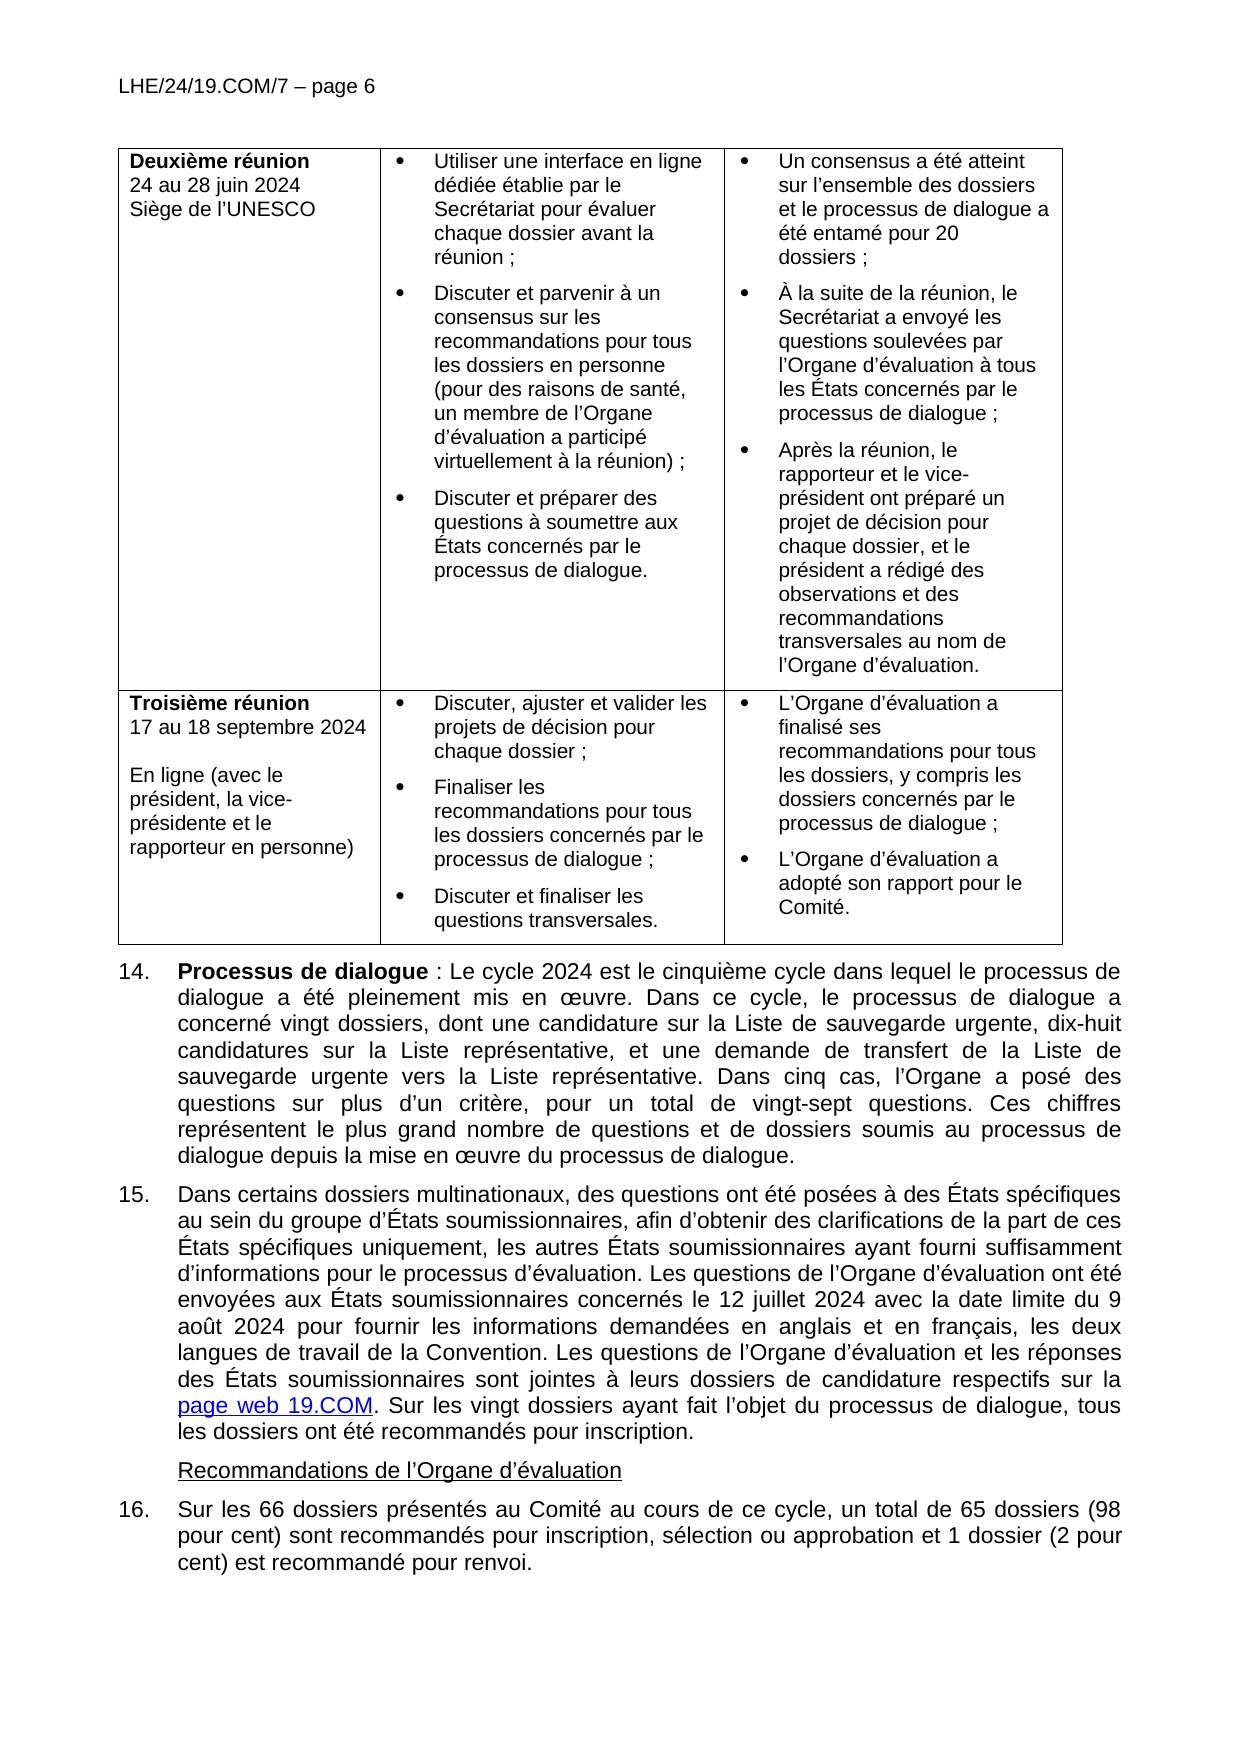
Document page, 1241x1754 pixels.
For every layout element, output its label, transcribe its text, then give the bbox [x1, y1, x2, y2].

list Processus de dialogue : Le cycle 2024 est le cinquième cycle dans lequel le processus de dialogue a été pleinement mis en œuvre. Dans ce cycle, le processus de dialogue a concerné vingt dossiers, dont une candidature sur la Liste de sauvegarde urgente, dix-huit candidatures sur la Liste représentative, et une demande de transfert de la Liste de sauvegarde urgente vers la Liste représentative. Dans cinq cas, l’Organe a posé des questions sur plus d’un critère, pour un total de vingt-sept questions. Ces chiffres représentent le plus grand nombre de questions et de dossiers soumis au processus de dialogue depuis la mise en œuvre du processus de dialogue. [118, 958, 1122, 1168]
table_cell Un consensus a été atteint sur l’ensemble des dossiers et le processus de dialogue a été entamé pour 20 dossiers ; À la suite de la réunion, le Secrétariat a envoyé les questions soulevées par l’Organe d’évaluation à tous les États concernés par le processus de dialogue ; Après la réunion, le rapporteur et le vice-président ont préparé un projet de décision pour chaque dossier, et le président a rédigé des observations et des recommandations transversales au nom de l’Organe d’évaluation. [725, 149, 1062, 690]
table_cell Deuxième réunion 24 au 28 juin 2024 Siège de l’UNESCO [119, 149, 380, 690]
table_cell L’Organe d’évaluation a finalisé ses recommandations pour tous les dossiers, y compris les dossiers concernés par le processus de dialogue ; L’Organe d’évaluation a adopté son rapport pour le Comité. [725, 691, 1062, 944]
table_cell Discuter, ajuster et valider les projets de décision pour chaque dossier ; Finaliser les recommandations pour tous les dossiers concernés par le processus de dialogue ; Discuter et finaliser les questions transversales. [381, 691, 724, 944]
list Sur les 66 dossiers présentés au Comité au cours de ce cycle, un total de 65 dossiers (98 pour cent) sont recommandés pour inscription, sélection ou approbation et 1 dossier (2 pour cent) est recommandé pour renvoi. [118, 1496, 1122, 1575]
list Recommandations de l’Organe d’évaluation [177, 1457, 1122, 1483]
table_cell Troisième réunion 17 au 18 septembre 2024 En ligne (avec le président, la vice-présidente et le rapporteur en personne) [119, 691, 380, 944]
table_cell Utiliser une interface en ligne dédiée établie par le Secrétariat pour évaluer chaque dossier avant la réunion ; Discuter et parvenir à un consensus sur les recommandations pour tous les dossiers en personne (pour des raisons de santé, un membre de l’Organe d’évaluation a participé virtuellement à la réunion) ; Discuter et préparer des questions à soumettre aux États concernés par le processus de dialogue. [381, 149, 724, 690]
list Dans certains dossiers multinationaux, des questions ont été posées à des États spécifiques au sein du groupe d’États soumissionnaires, afin d’obtenir des clarifications de la part de ces États spécifiques uniquement, les autres États soumissionnaires ayant fourni suffisamment d’informations pour le processus d’évaluation. Les questions de l’Organe d’évaluation ont été envoyées aux États soumissionnaires concernés le 12 juillet 2024 avec la date limite du 9 août 2024 pour fournir les informations demandées en anglais et en français, les deux langues de travail de la Convention. Les questions de l’Organe d’évaluation et les réponses des États soumissionnaires sont jointes à leurs dossiers de candidature respectifs sur la page web 19.COM. Sur les vingt dossiers ayant fait l’objet du processus de dialogue, tous les dossiers ont été recommandés pour inscription. [118, 1181, 1122, 1444]
